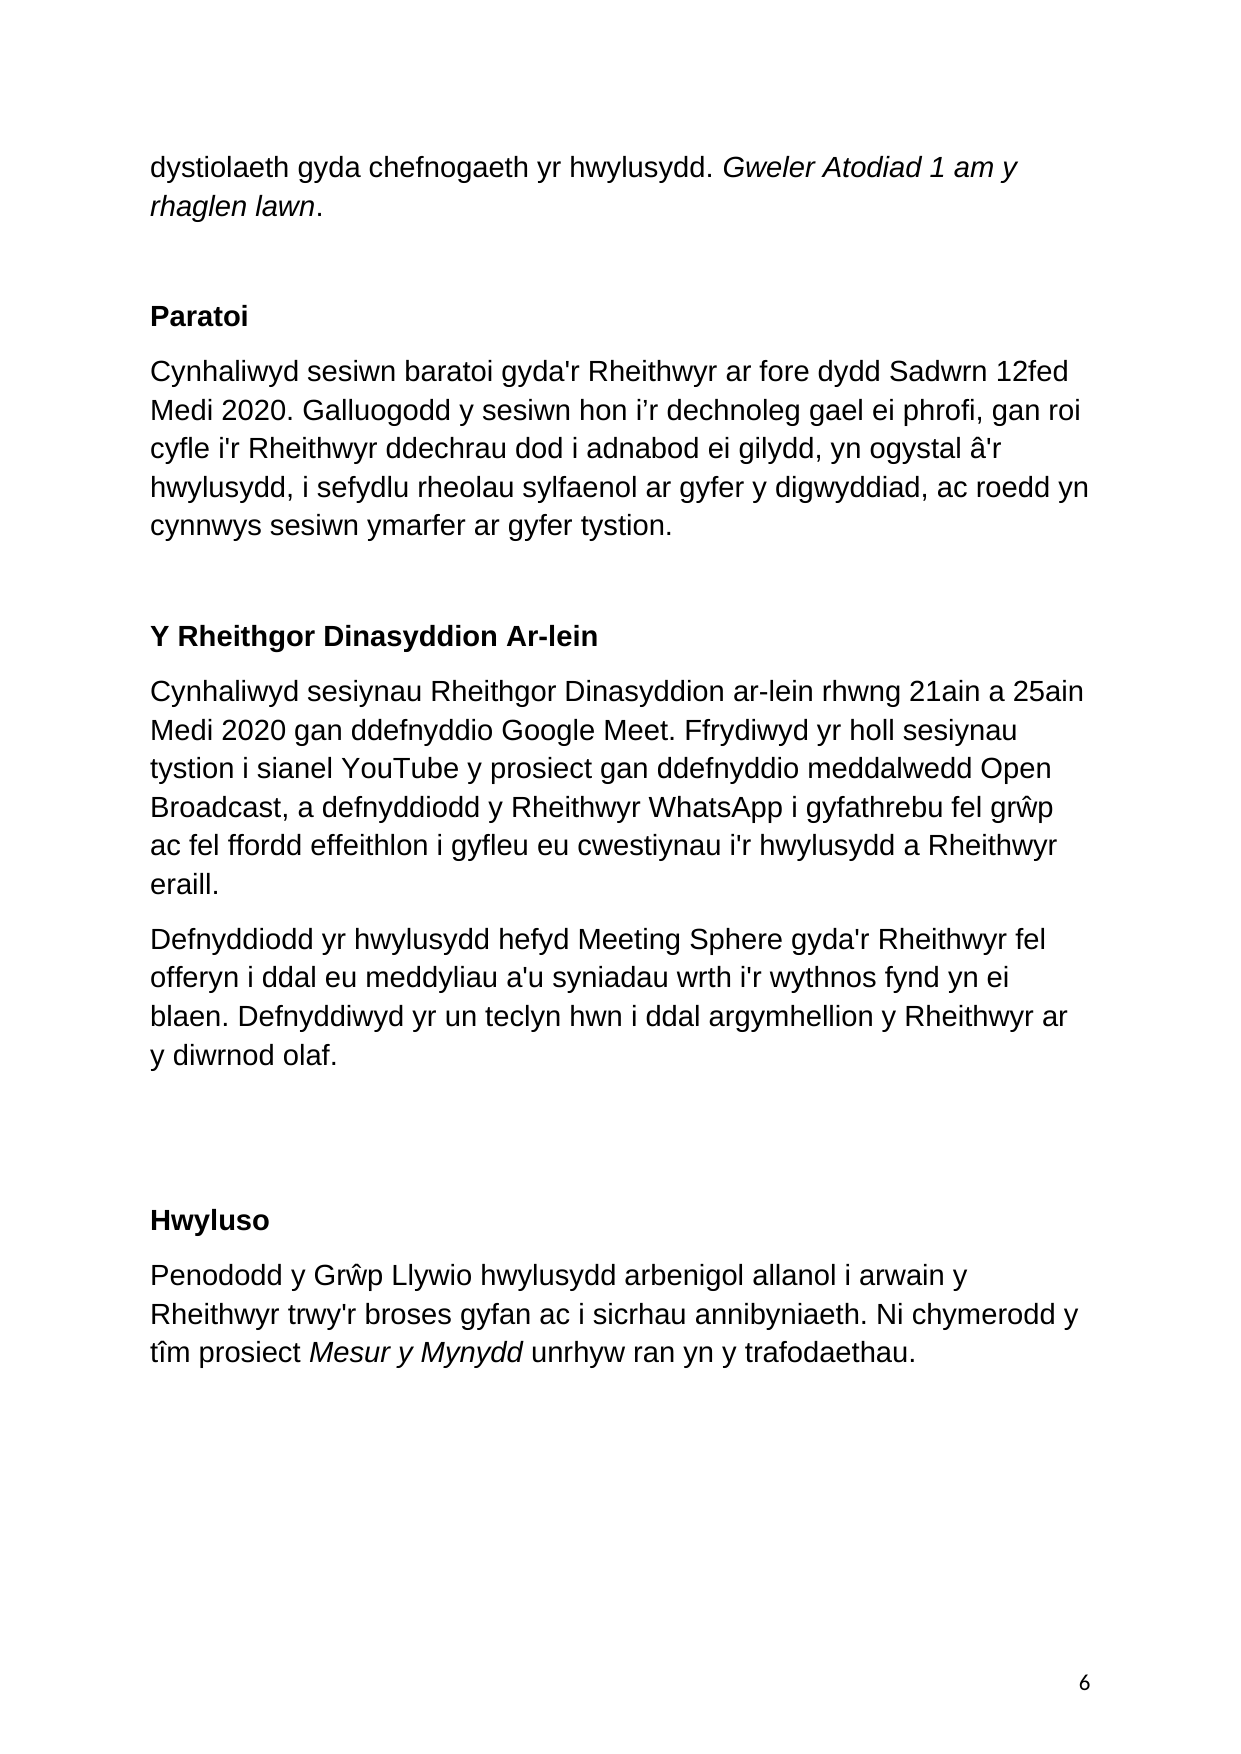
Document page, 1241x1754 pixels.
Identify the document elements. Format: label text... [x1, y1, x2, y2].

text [150, 150, 1090, 222]
text Cynhaliwyd sesiynau Rheithgor Dinasyddion ar-lein rhwng 21ain a 25ain Medi 2020 gan ddefnyddio Google Meet. Ffrydiwyd yr holl sesiynau tystion i sianel YouTube y prosiect gan ddefnyddio meddalwedd Open Broadcast, a defnyddiodd y Rheithwyr WhatsApp i gyfathrebu fel grŵp ac fel ffordd effeithlon i gyfleu eu cwestiynau i'r hwylusydd a Rheithwyr eraill. [150, 674, 1090, 900]
subtitle Paratoi [150, 299, 1090, 332]
subtitle Y Rheithgor Dinasyddion Ar-lein [150, 619, 1090, 652]
subtitle Hwyluso [150, 1203, 1090, 1237]
text Cynhaliwyd sesiwn baratoi gyda'r Rheithwyr ar fore dydd Sadwrn 12fed Medi 2020. Galluogodd y sesiwn hon i’r dechnoleg gael ei phrofi, gan roi cyfle i'r Rheithwyr ddechrau dod i adnabod ei gilydd, yn ogystal â'r hwylusydd, i sefydlu rheolau sylfaenol ar gyfer y digwyddiad, ac roedd yn cynnwys sesiwn ymarfer ar gyfer tystion. [150, 354, 1090, 542]
text Defnyddiodd yr hwylusydd hefyd Meeting Sphere gyda'r Rheithwyr fel offeryn i ddal eu meddyliau a'u syniadau wrth i'r wythnos fynd yn ei blaen. Defnyddiwyd yr un teclyn hwn i ddal argymhellion y Rheithwyr ar y diwrnod olaf. [150, 922, 1090, 1071]
text Penododd y Grŵp Llywio hwylusydd arbenigol allanol i arwain y Rheithwyr trwy'r broses gyfan ac i sicrhau annibyniaeth. Ni chymerodd y tîm prosiect Mesur y Mynydd unrhyw ran yn y trafodaethau. [150, 1258, 1090, 1369]
